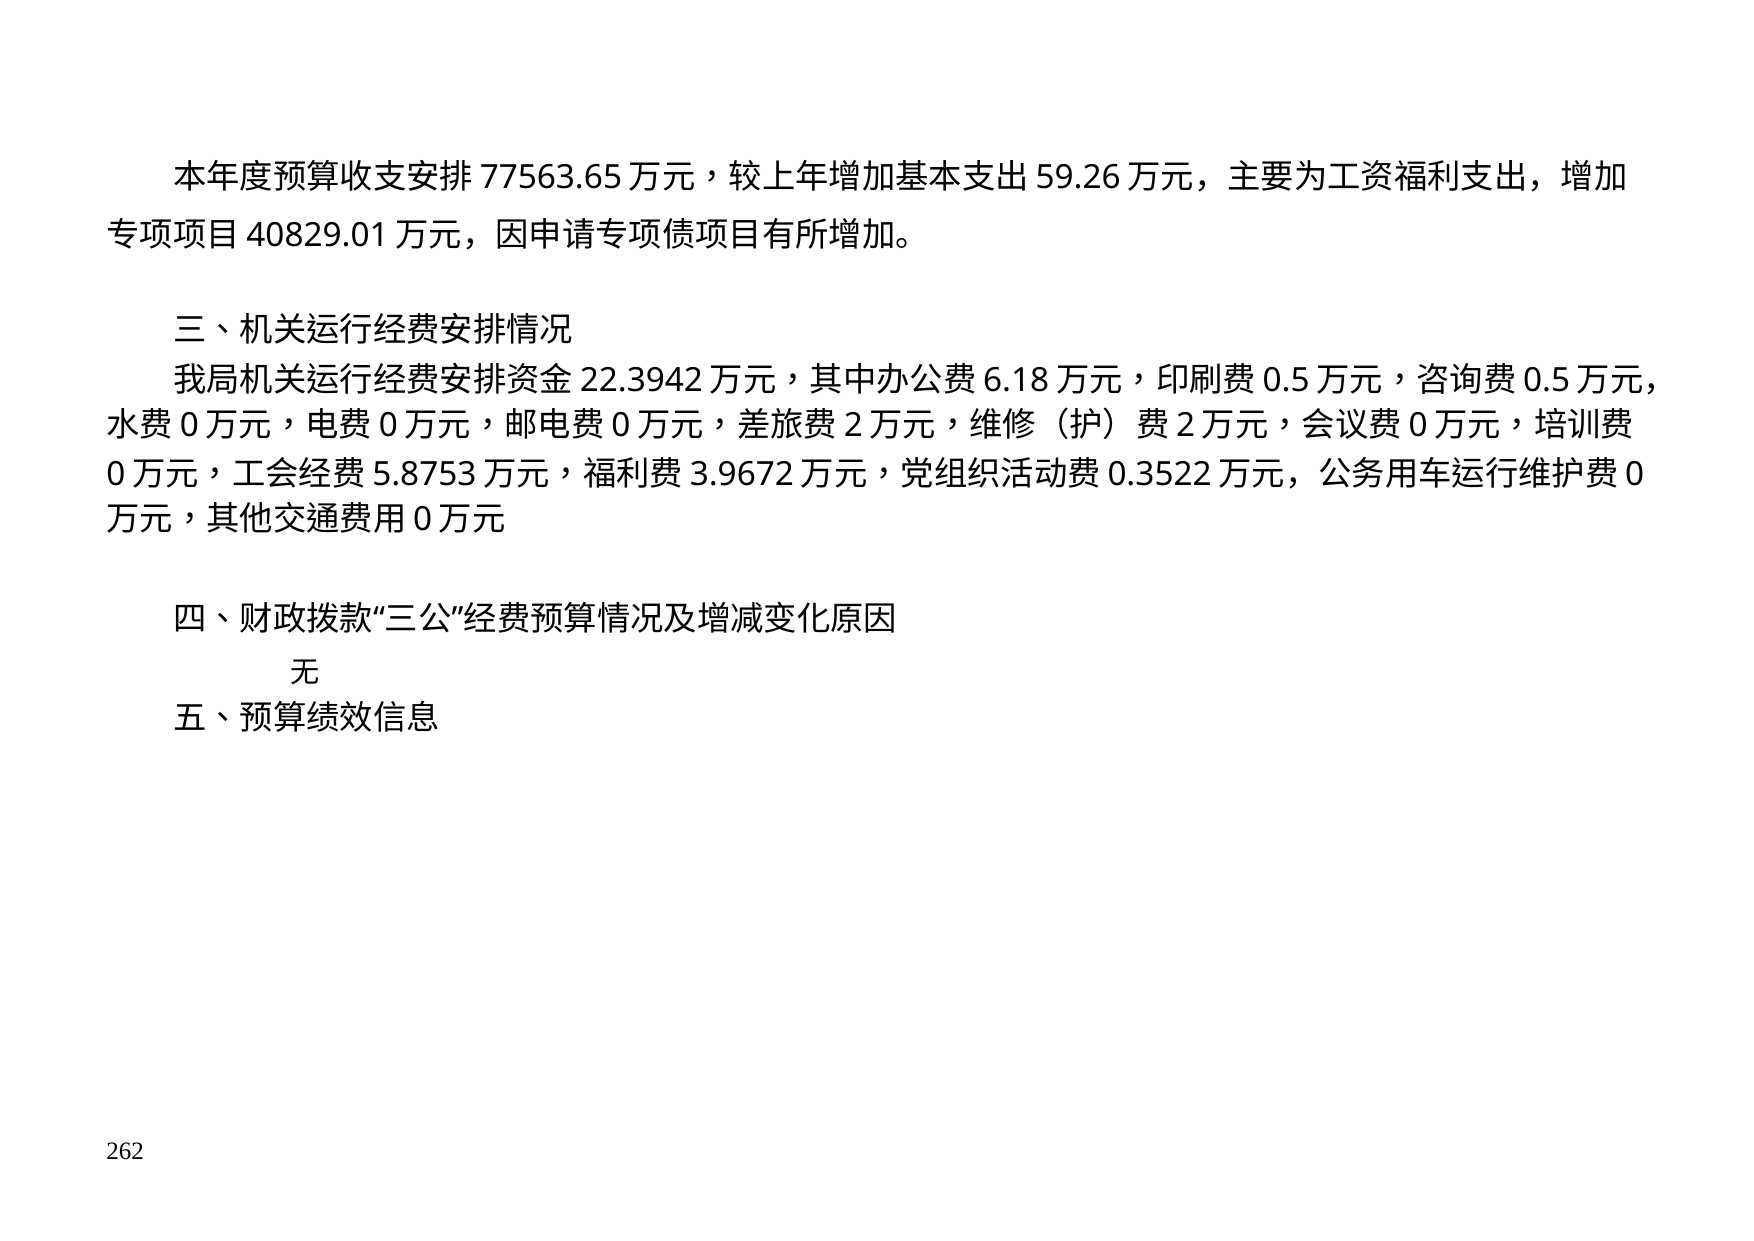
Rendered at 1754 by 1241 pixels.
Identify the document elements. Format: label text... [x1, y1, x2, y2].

text 本年度预算收支安排77563.65万元，较上年增加基本支出59.26万元，主要为工资福利支出，增加专项项目40829.01万元，因申请专项债项目有所增加。 [106, 142, 1648, 258]
text 无 [106, 641, 1648, 693]
list 我局机关运行经费安排资金22.3942万元，其中办公费6.18万元，印刷费0.5万元，咨询费0.5万元，水费0万元，电费0万元，邮电费0万元，差旅费2万元，维修（护）费2万元，会议费0万元，培训费0万元，工会经费5.8753万元，福利费3.9672万元，党组织活动费0.3522万元，公务用车运行维护费0万元，其他交通费用0万元 [106, 352, 1648, 540]
text 四、财政拨款“三公”经费预算情况及增减变化原因 [106, 594, 1648, 640]
list 机关运行经费安排情况 [106, 306, 1648, 351]
text 五、预算绩效信息 [106, 694, 1648, 739]
